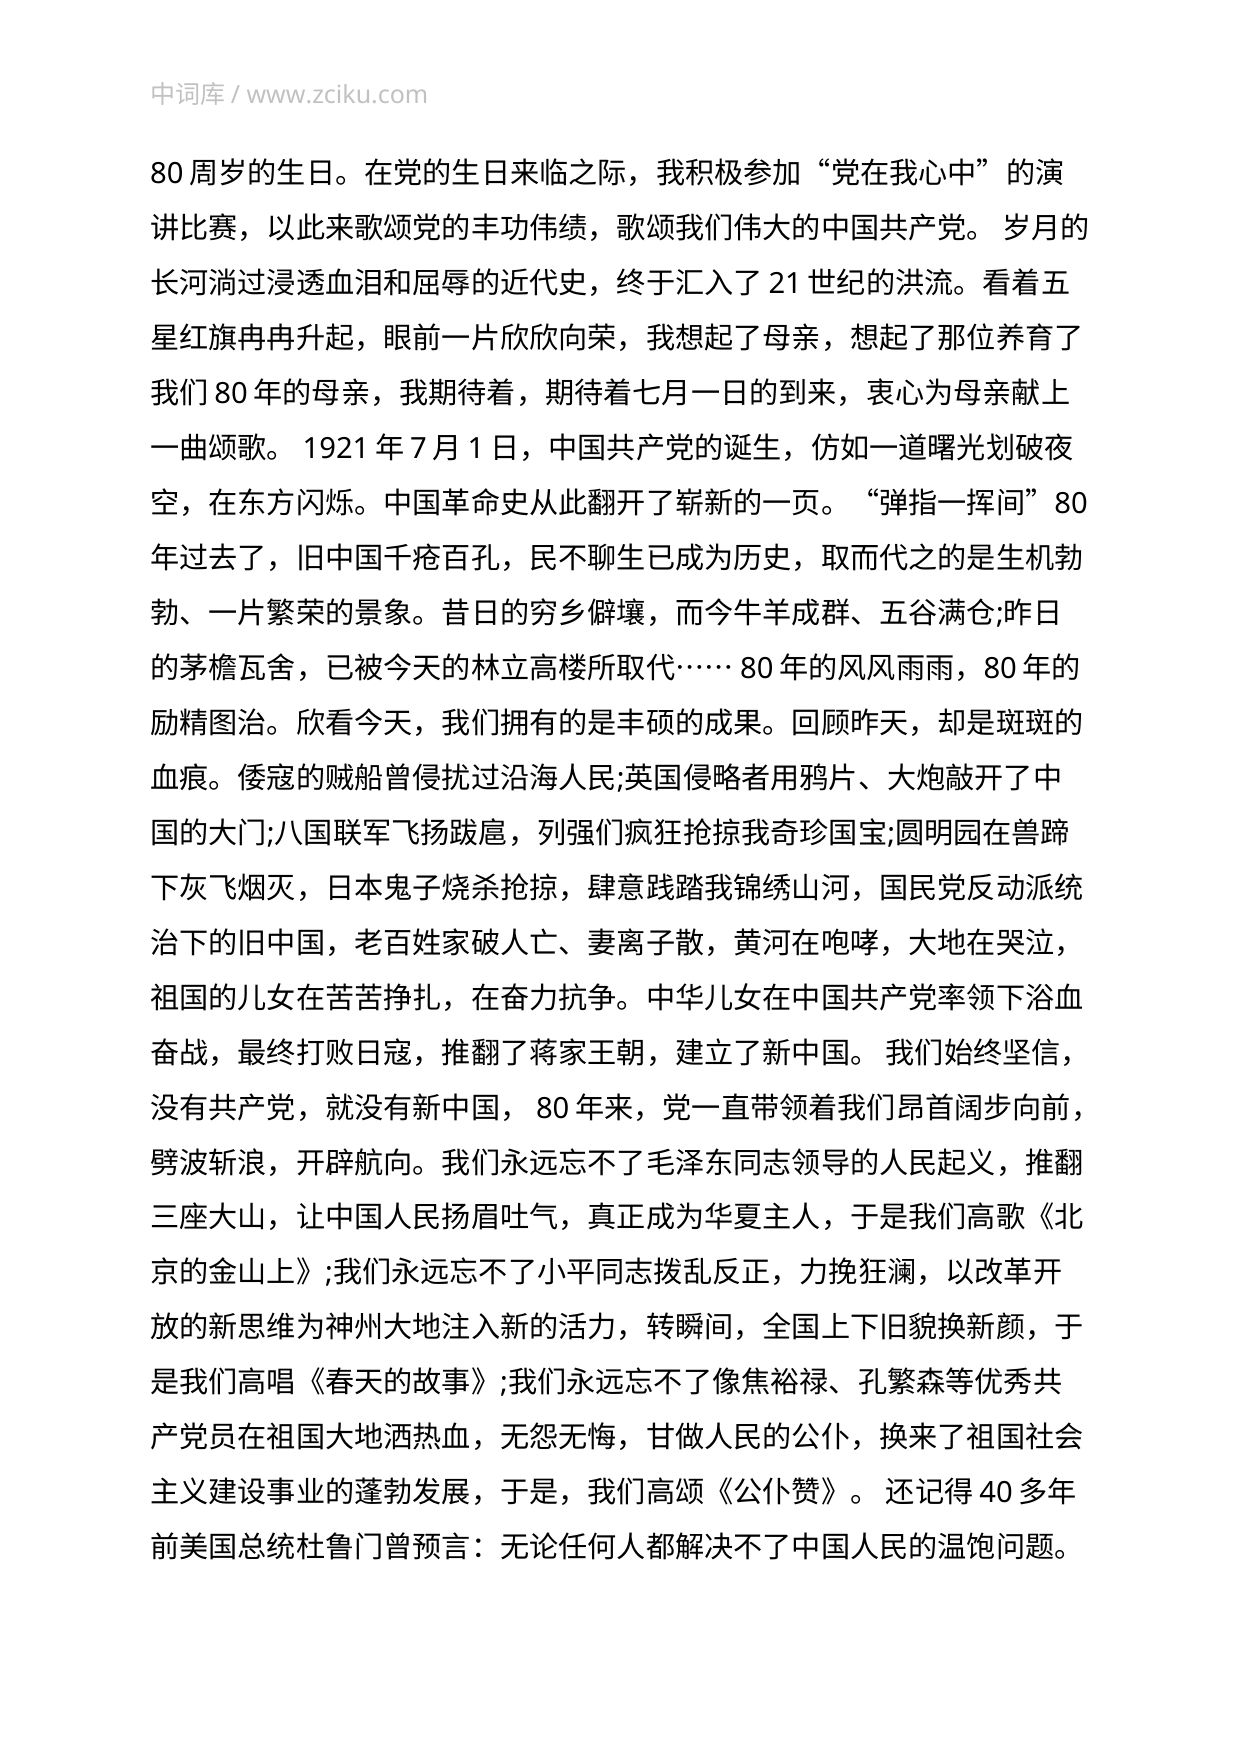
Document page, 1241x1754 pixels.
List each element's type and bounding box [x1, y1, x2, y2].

text [150, 150, 1090, 1566]
